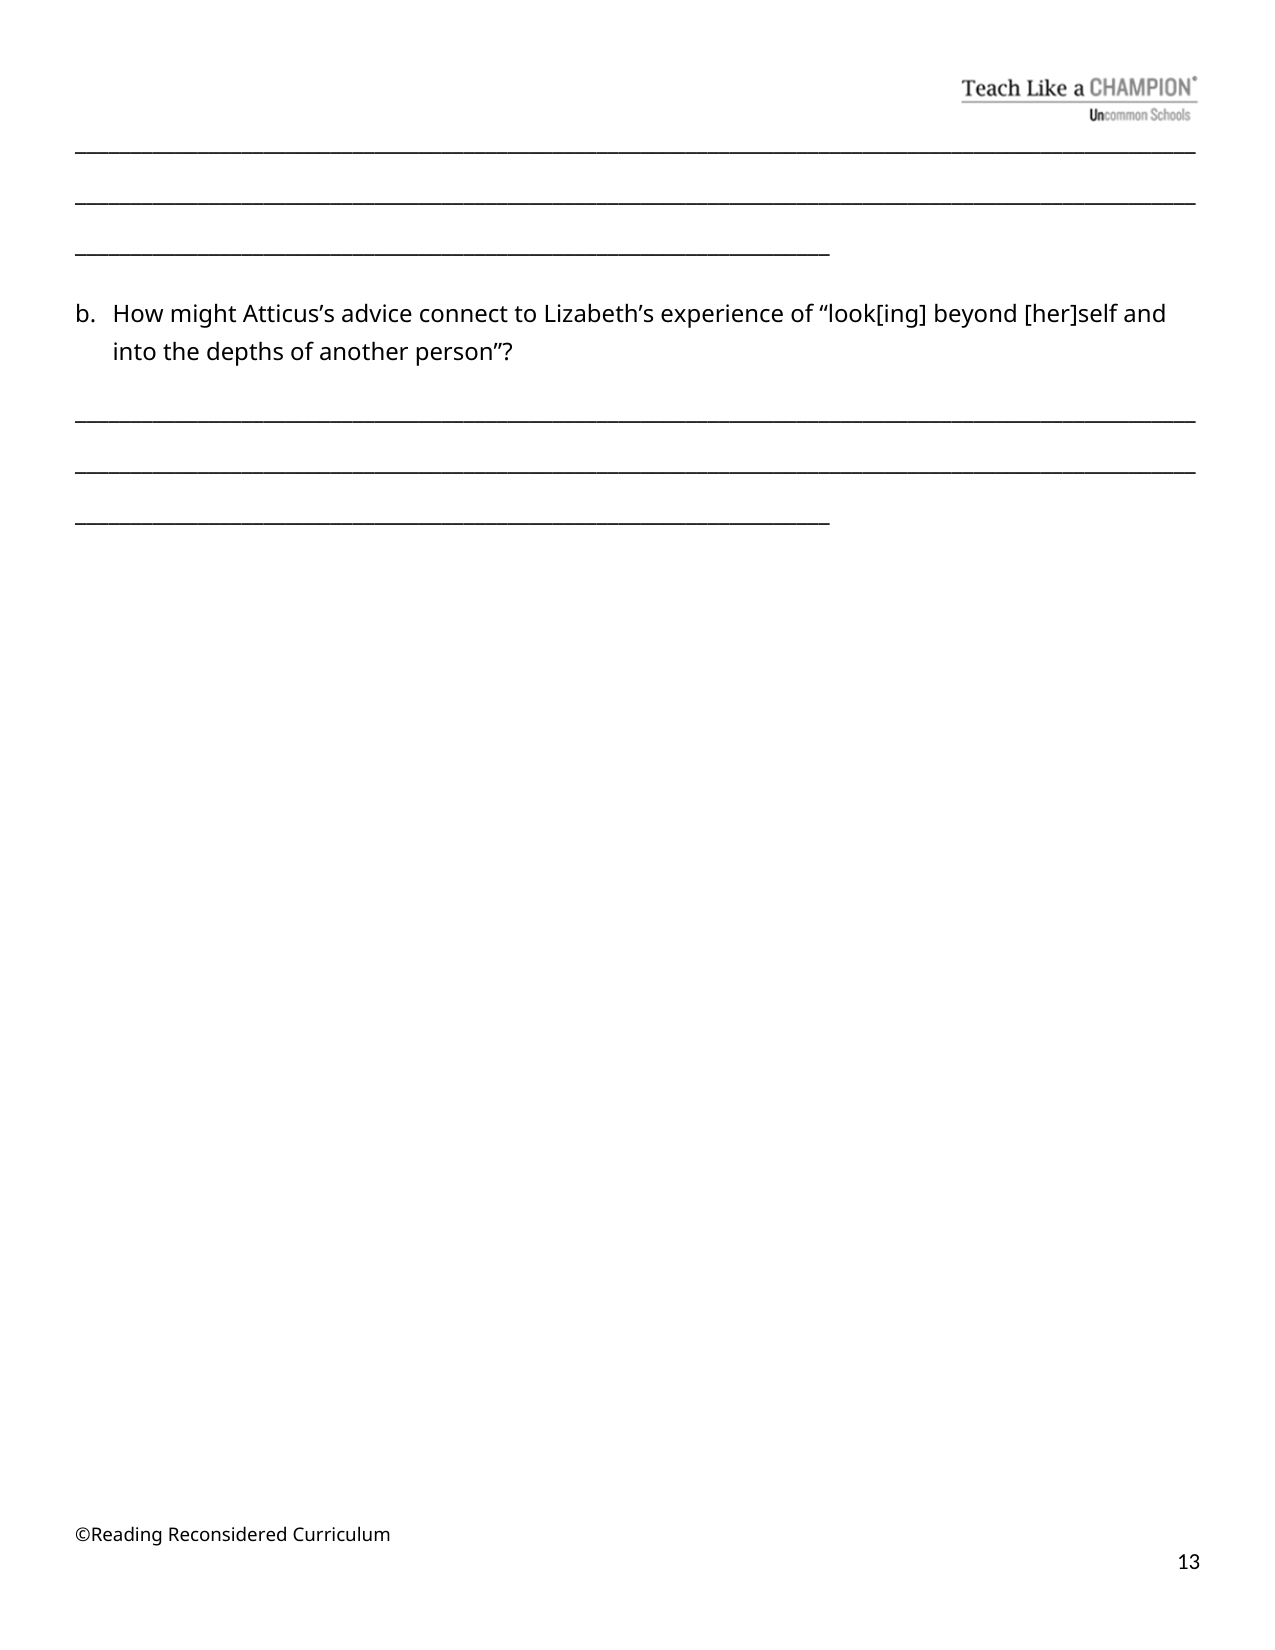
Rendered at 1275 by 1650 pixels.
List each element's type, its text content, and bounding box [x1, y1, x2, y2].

text ______________________________________________________________________________________________________________________________________________________________________________________________________________________________________________________________________________ [75, 123, 1200, 259]
list How might Atticus’s advice connect to Lizabeth’s experience of “look[ing] beyond [her]self and into the depths of another person”? [75, 297, 1200, 367]
picture [961, 75, 1200, 124]
text ______________________________________________________________________________________________________________________________________________________________________________________________________________________________________________________________________________ [75, 393, 1200, 529]
